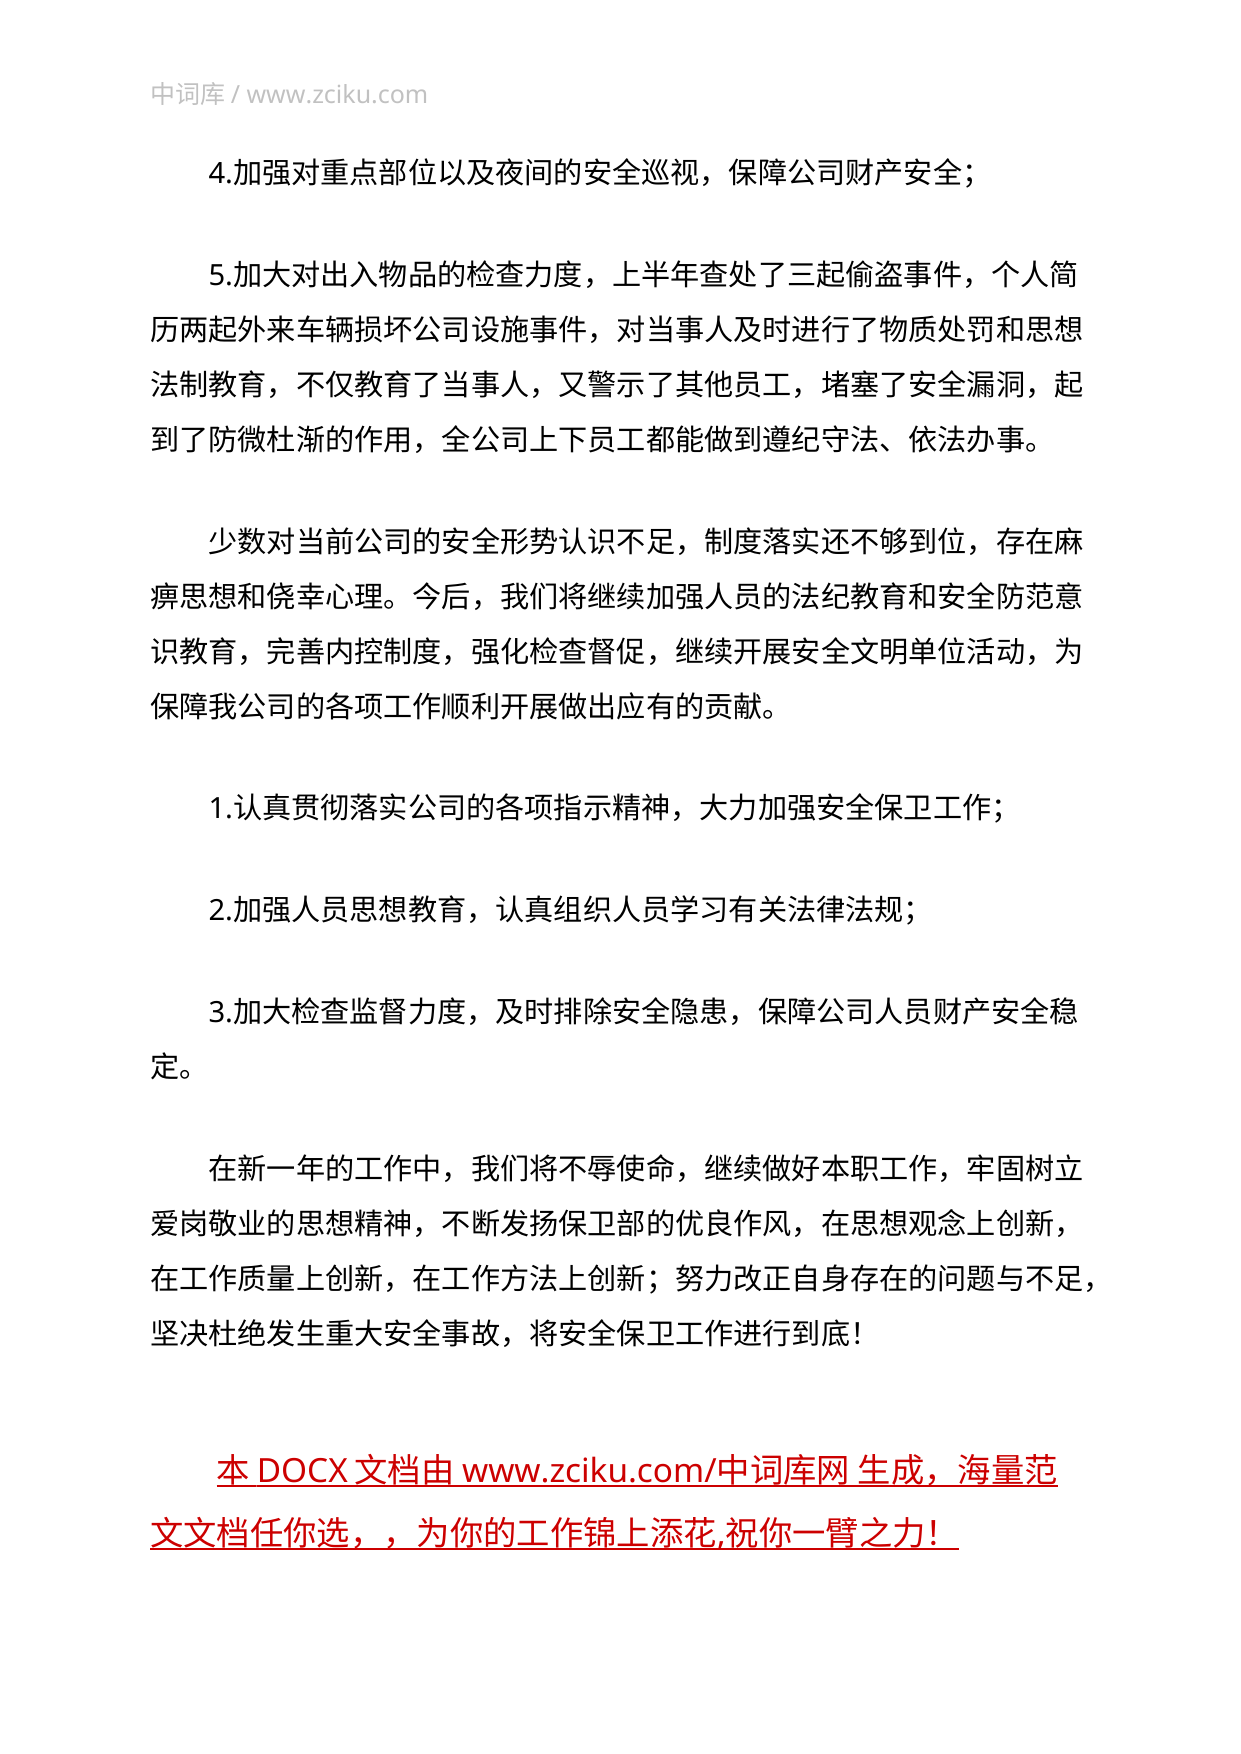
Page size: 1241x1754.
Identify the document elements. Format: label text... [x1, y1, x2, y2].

text 少数对当前公司的安全形势认识不足，制度落实还不够到位，存在麻痹思想和侥幸心理。今后，我们将继续加强人员的法纪教育和安全防范意识教育，完善内控制度，强化检查督促，继续开展安全文明单位活动，为保障我公司的各项工作顺利开展做出应有的贡献。 [150, 518, 1090, 726]
text 在新一年的工作中，我们将不辱使命，继续做好本职工作，牢固树立爱岗敬业的思想精神，不断发扬保卫部的优良作风，在思想观念上创新，在工作质量上创新，在工作方法上创新；努力改正自身存在的问题与不足，坚决杜绝发生重大安全事故，将安全保卫工作进行到底！ [150, 1146, 1090, 1353]
text 2.加强人员思想教育，认真组织人员学习有关法律法规； [150, 887, 1090, 929]
text 4.加强对重点部位以及夜间的安全巡视，保障公司财产安全； [150, 150, 1090, 192]
text 5.加大对出入物品的检查力度，上半年查处了三起偷盗事件，个人简历两起外来车辆损坏公司设施事件，对当事人及时进行了物质处罚和思想法制教育，不仅教育了当事人，又警示了其他员工，堵塞了安全漏洞，起到了防微杜渐的作用，全公司上下员工都能做到遵纪守法、依法办事。 [150, 252, 1090, 459]
text 3.加大检查监督力度，及时排除安全隐患，保障公司人员财产安全稳定。 [150, 989, 1090, 1086]
text 本DOCX文档由 www.zciku.com/中词库网 生成，海量范文文档任你选，，为你的工作锦上添花,祝你一臂之力！ [150, 1443, 1090, 1555]
text 1.认真贯彻落实公司的各项指示精神，大力加强安全保卫工作； [150, 785, 1090, 827]
